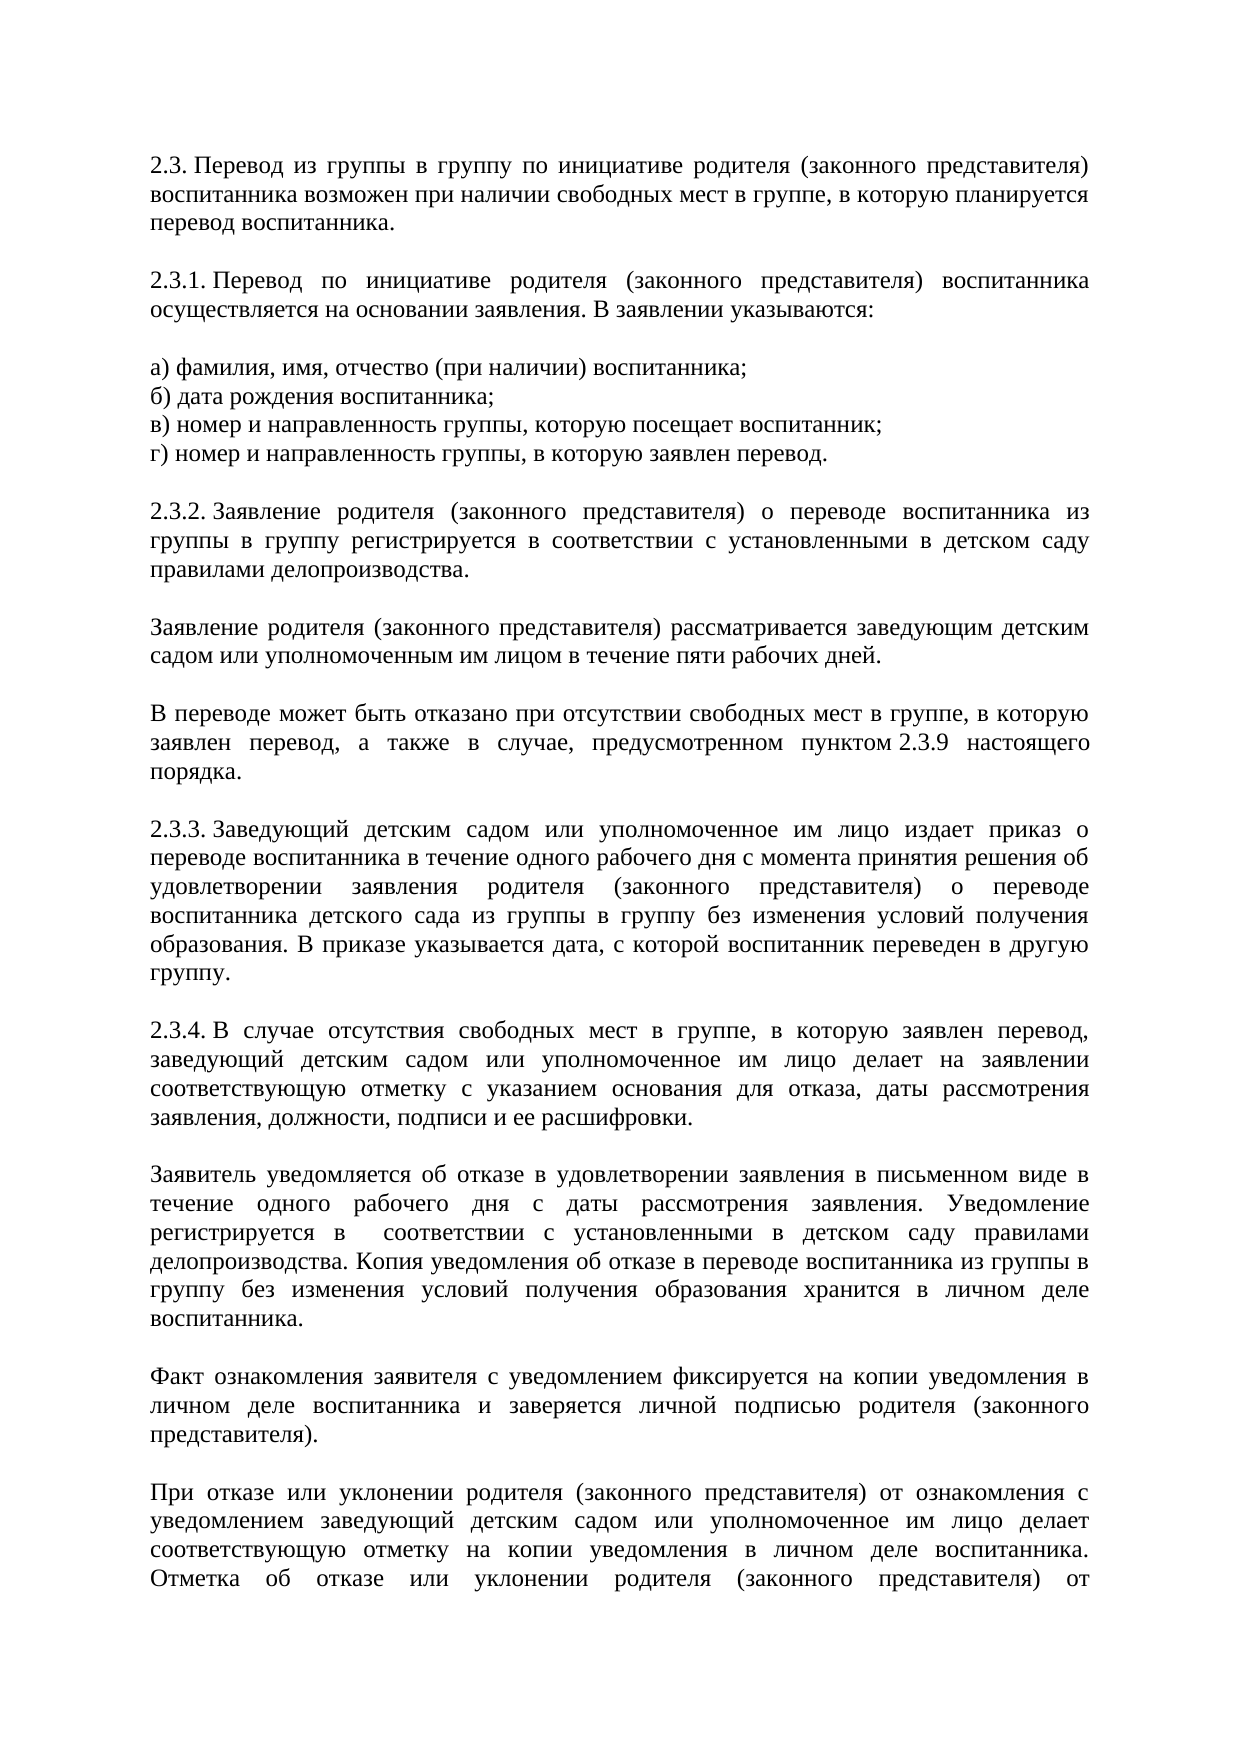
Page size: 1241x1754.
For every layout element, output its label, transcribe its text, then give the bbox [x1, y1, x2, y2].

text а) фамилия, имя, отчество (при наличии) воспитанника; [150, 352, 1090, 381]
text в) номер и направленность группы, которую посещает воспитанник; [150, 409, 1090, 438]
text Факт ознакомления заявителя с уведомлением фиксируется на копии уведомления в личном деле воспитанника и заверяется личной подписью родителя (законного представителя). [150, 1361, 1090, 1447]
text 2.3. Перевод из группы в группу по инициативе родителя (законного представителя) воспитанника возможен при наличии свободных мест в группе, в которую планируется перевод воспитанника. [150, 150, 1090, 236]
text В переводе может быть отказано при отсутствии свободных мест в группе, в которую заявлен перевод, а также в случае, предусмотренном пунктом 2.3.9 настоящего порядка. [150, 698, 1090, 784]
text г) номер и направленность группы, в которую заявлен перевод. [150, 438, 1090, 467]
text 2.3.1. Перевод по инициативе родителя (законного представителя) воспитанника осуществляется на основании заявления. В заявлении указываются: [150, 265, 1090, 323]
text 2.3.4. В случае отсутствия свободных мест в группе, в которую заявлен перевод, заведующий детским садом или уполномоченное им лицо делает на заявлении соответствующую отметку с указанием основания для отказа, даты рассмотрения заявления, должности, подписи и ее расшифровки. [150, 1015, 1090, 1130]
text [150, 1477, 1090, 1592]
text 2.3.2. Заявление родителя (законного представителя) о переводе воспитанника из группы в группу регистрируется в соответствии с установленными в детском саду правилами делопроизводства. [150, 496, 1090, 582]
text 2.3.3. Заведующий детским садом или уполномоченное им лицо издает приказ о переводе воспитанника в течение одного рабочего дня с момента принятия решения об удовлетворении заявления родителя (законного представителя) о переводе воспитанника детского сада из группы в группу без изменения условий получения образования. В приказе указывается дата, с которой воспитанник переведен в другую группу. [150, 814, 1090, 986]
text Заявление родителя (законного представителя) рассматривается заведующим детским садом или уполномоченным им лицом в течение пяти рабочих дней. [150, 612, 1090, 669]
text б) дата рождения воспитанника; [150, 381, 1090, 409]
text Заявитель уведомляется об отказе в удовлетворении заявления в письменном виде в течение одного рабочего дня с даты рассмотрения заявления. Уведомление регистрируется в соответствии с установленными в детском саду правилами делопроизводства. Копия уведомления об отказе в переводе воспитанника из группы в группу без изменения условий получения образования хранится в личном деле воспитанника. [150, 1159, 1090, 1332]
